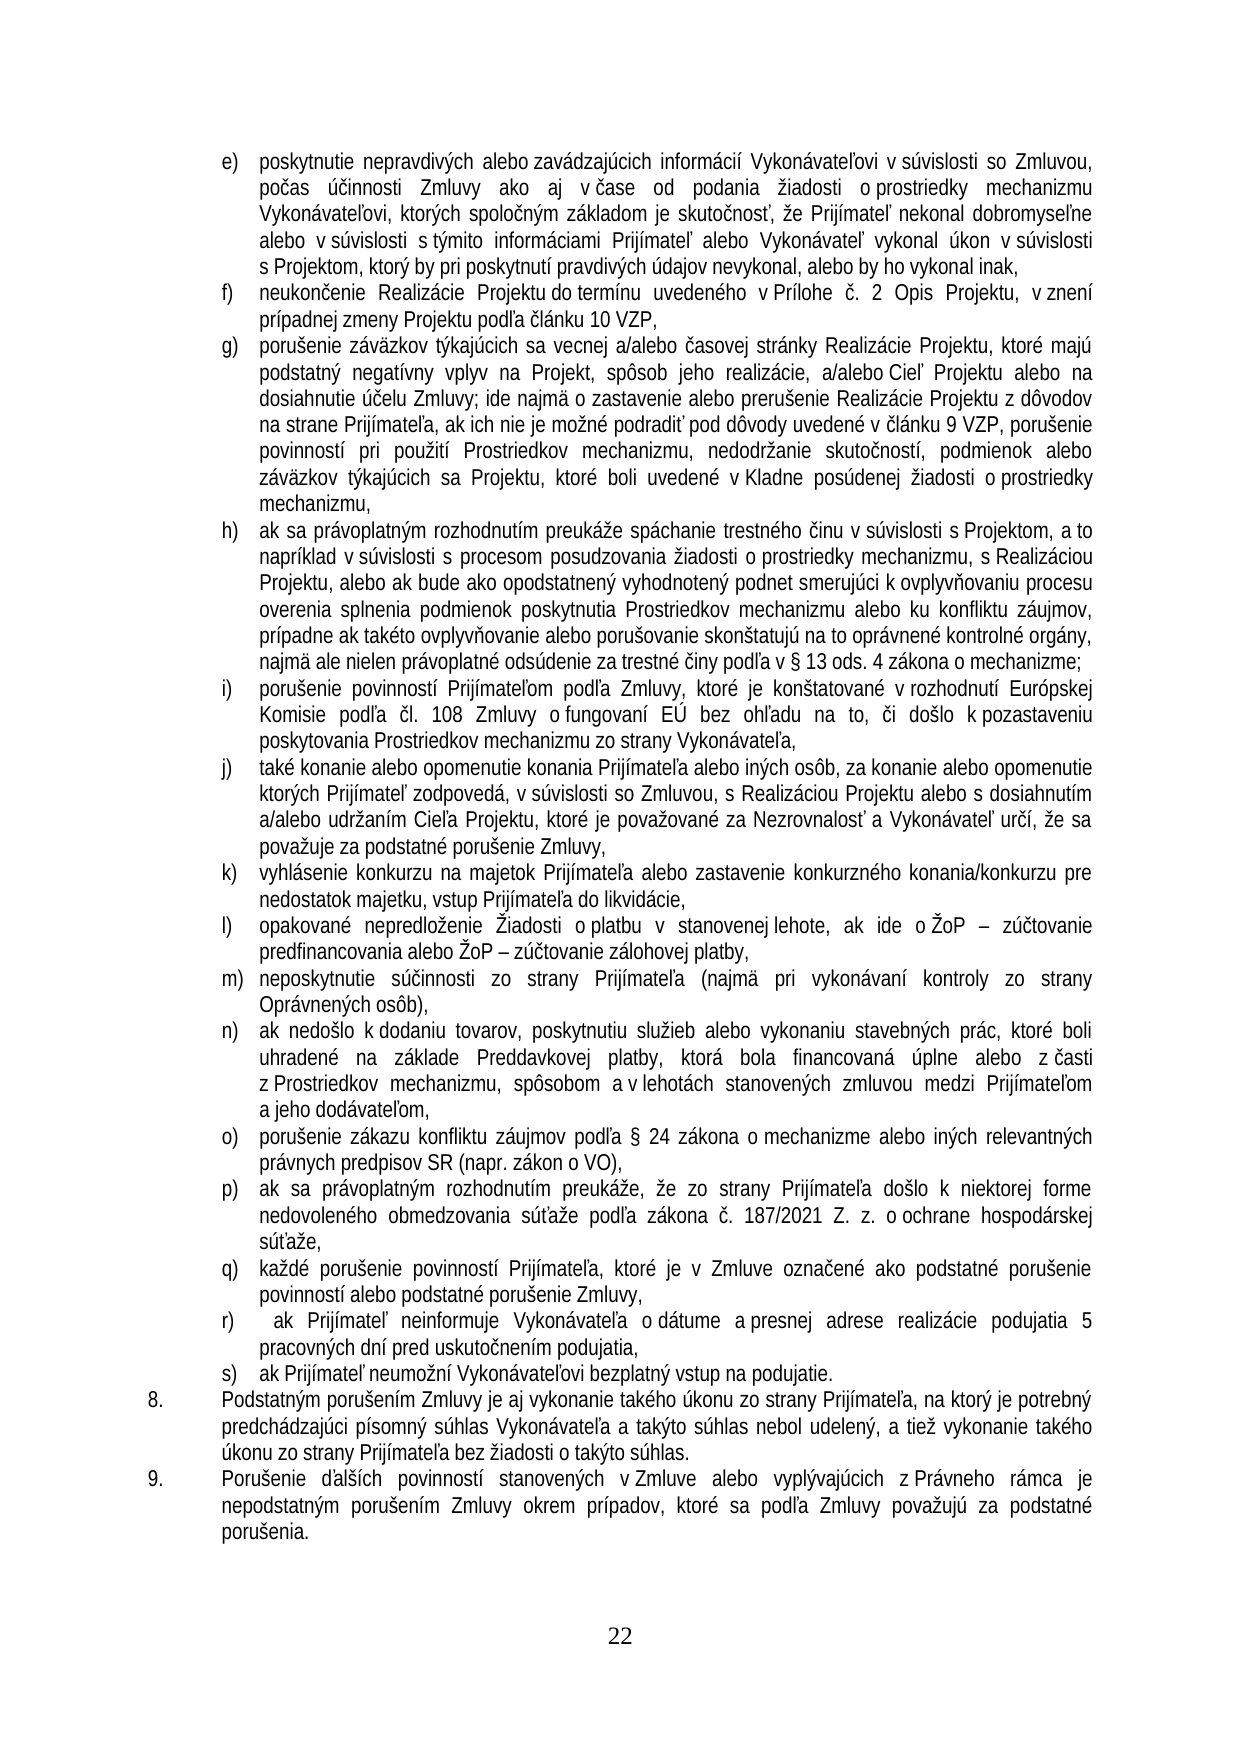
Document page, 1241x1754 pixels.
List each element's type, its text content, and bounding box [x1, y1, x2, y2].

list porušenie záväzkov týkajúcich sa vecnej a/alebo časovej stránky Realizácie Projektu, ktoré majú podstatný negatívny vplyv na Projekt, spôsob jeho realizácie, a/alebo Cieľ Projektu alebo na dosiahnutie účelu Zmluvy; ide najmä o zastavenie alebo prerušenie Realizácie Projektu z dôvodov na strane Prijímateľa, ak ich nie je možné podradiť pod dôvody uvedené v článku 9 VZP, porušenie povinností pri použití Prostriedkov mechanizmu, nedodržanie skutočností, podmienok alebo záväzkov týkajúcich sa Projektu, ktoré boli uvedené v Kladne posúdenej žiadosti o prostriedky mechanizmu, [222, 332, 1093, 517]
list neukončenie Realizácie Projektu do termínu uvedeného v Prílohe č. 2 Opis Projektu, v znení prípadnej zmeny Projektu podľa článku 10 VZP, [222, 279, 1093, 332]
list Porušenie ďalších povinností stanovených v Zmluve alebo vyplývajúcich z Právneho rámca je nepodstatným porušením Zmluvy okrem prípadov, ktoré sa podľa Zmluvy považujú za podstatné porušenia. [148, 1465, 1093, 1544]
list každé porušenie povinností Prijímateľa, ktoré je v Zmluve označené ako podstatné porušenie povinností alebo podstatné porušenie Zmluvy, [222, 1254, 1093, 1307]
list neposkytnutie súčinnosti zo strany Prijímateľa (najmä pri vykonávaní kontroly zo strany Oprávnených osôb), [222, 964, 1093, 1017]
list porušenie zákazu konfliktu záujmov podľa § 24 zákona o mechanizme alebo iných relevantných právnych predpisov SR (napr. zákon o VO), [222, 1123, 1093, 1175]
list opakované nepredloženie Žiadosti o platbu v stanovenej lehote, ak ide o ŽoP – zúčtovanie predfinancovania alebo ŽoP – zúčtovanie zálohovej platby, [222, 912, 1093, 964]
list ak sa právoplatným rozhodnutím preukáže spáchanie trestného činu v súvislosti s Projektom, a to napríklad v súvislosti s procesom posudzovania žiadosti o prostriedky mechanizmu, s Realizáciou Projektu, alebo ak bude ako opodstatnený vyhodnotený podnet smerujúci k ovplyvňovaniu procesu overenia splnenia podmienok poskytnutia Prostriedkov mechanizmu alebo ku konfliktu záujmov, prípadne ak takéto ovplyvňovanie alebo porušovanie skonštatujú na to oprávnené kontrolné orgány, najmä ale nielen právoplatné odsúdenie za trestné činy podľa v § 13 ods. 4 zákona o mechanizme; [222, 517, 1093, 675]
list poskytnutie nepravdivých alebo zavádzajúcich informácií Vykonávateľovi v súvislosti so Zmluvou, počas účinnosti Zmluvy ako aj v čase od podania žiadosti o prostriedky mechanizmu Vykonávateľovi, ktorých spoločným základom je skutočnosť, že Prijímateľ nekonal dobromyseľne alebo v súvislosti s týmito informáciami Prijímateľ alebo Vykonávateľ vykonal úkon v súvislosti s Projektom, ktorý by pri poskytnutí pravdivých údajov nevykonal, alebo by ho vykonal inak, [222, 148, 1093, 279]
list vyhlásenie konkurzu na majetok Prijímateľa alebo zastavenie konkurzného konania/konkurzu pre nedostatok majetku, vstup Prijímateľa do likvidácie, [222, 859, 1093, 912]
list také konanie alebo opomenutie konania Prijímateľa alebo iných osôb, za konanie alebo opomenutie ktorých Prijímateľ zodpovedá, v súvislosti so Zmluvou, s Realizáciou Projektu alebo s dosiahnutím a/alebo udržaním Cieľa Projektu, ktoré je považované za Nezrovnalosť a Vykonávateľ určí, že sa považuje za podstatné porušenie Zmluvy, [222, 754, 1093, 859]
list ak Prijímateľ neumožní Vykonávateľovi bezplatný vstup na podujatie. [222, 1360, 1093, 1386]
list ak sa právoplatným rozhodnutím preukáže, že zo strany Prijímateľa došlo k niektorej forme nedovoleného obmedzovania súťaže podľa zákona č. 187/2021 Z. z. o ochrane hospodárskej súťaže, [222, 1175, 1093, 1254]
list porušenie povinností Prijímateľom podľa Zmluvy, ktoré je konštatované v rozhodnutí Európskej Komisie podľa čl. 108 Zmluvy o fungovaní EÚ bez ohľadu na to, či došlo k pozastaveniu poskytovania Prostriedkov mechanizmu zo strany Vykonávateľa, [222, 675, 1093, 754]
list Podstatným porušením Zmluvy je aj vykonanie takého úkonu zo strany Prijímateľa, na ktorý je potrebný predchádzajúci písomný súhlas Vykonávateľa a takýto súhlas nebol udelený, a tiež vykonanie takého úkonu zo strany Prijímateľa bez žiadosti o takýto súhlas. [148, 1386, 1093, 1465]
list ak nedošlo k dodaniu tovarov, poskytnutiu služieb alebo vykonaniu stavebných prác, ktoré boli uhradené na základe Preddavkovej platby, ktorá bola financovaná úplne alebo z časti z Prostriedkov mechanizmu, spôsobom a v lehotách stanovených zmluvou medzi Prijímateľom a jeho dodávateľom, [222, 1017, 1093, 1123]
list ak Prijímateľ neinformuje Vykonávateľa o dátume a presnej adrese realizácie podujatia 5 pracovných dní pred uskutočnením podujatia, [222, 1307, 1093, 1360]
